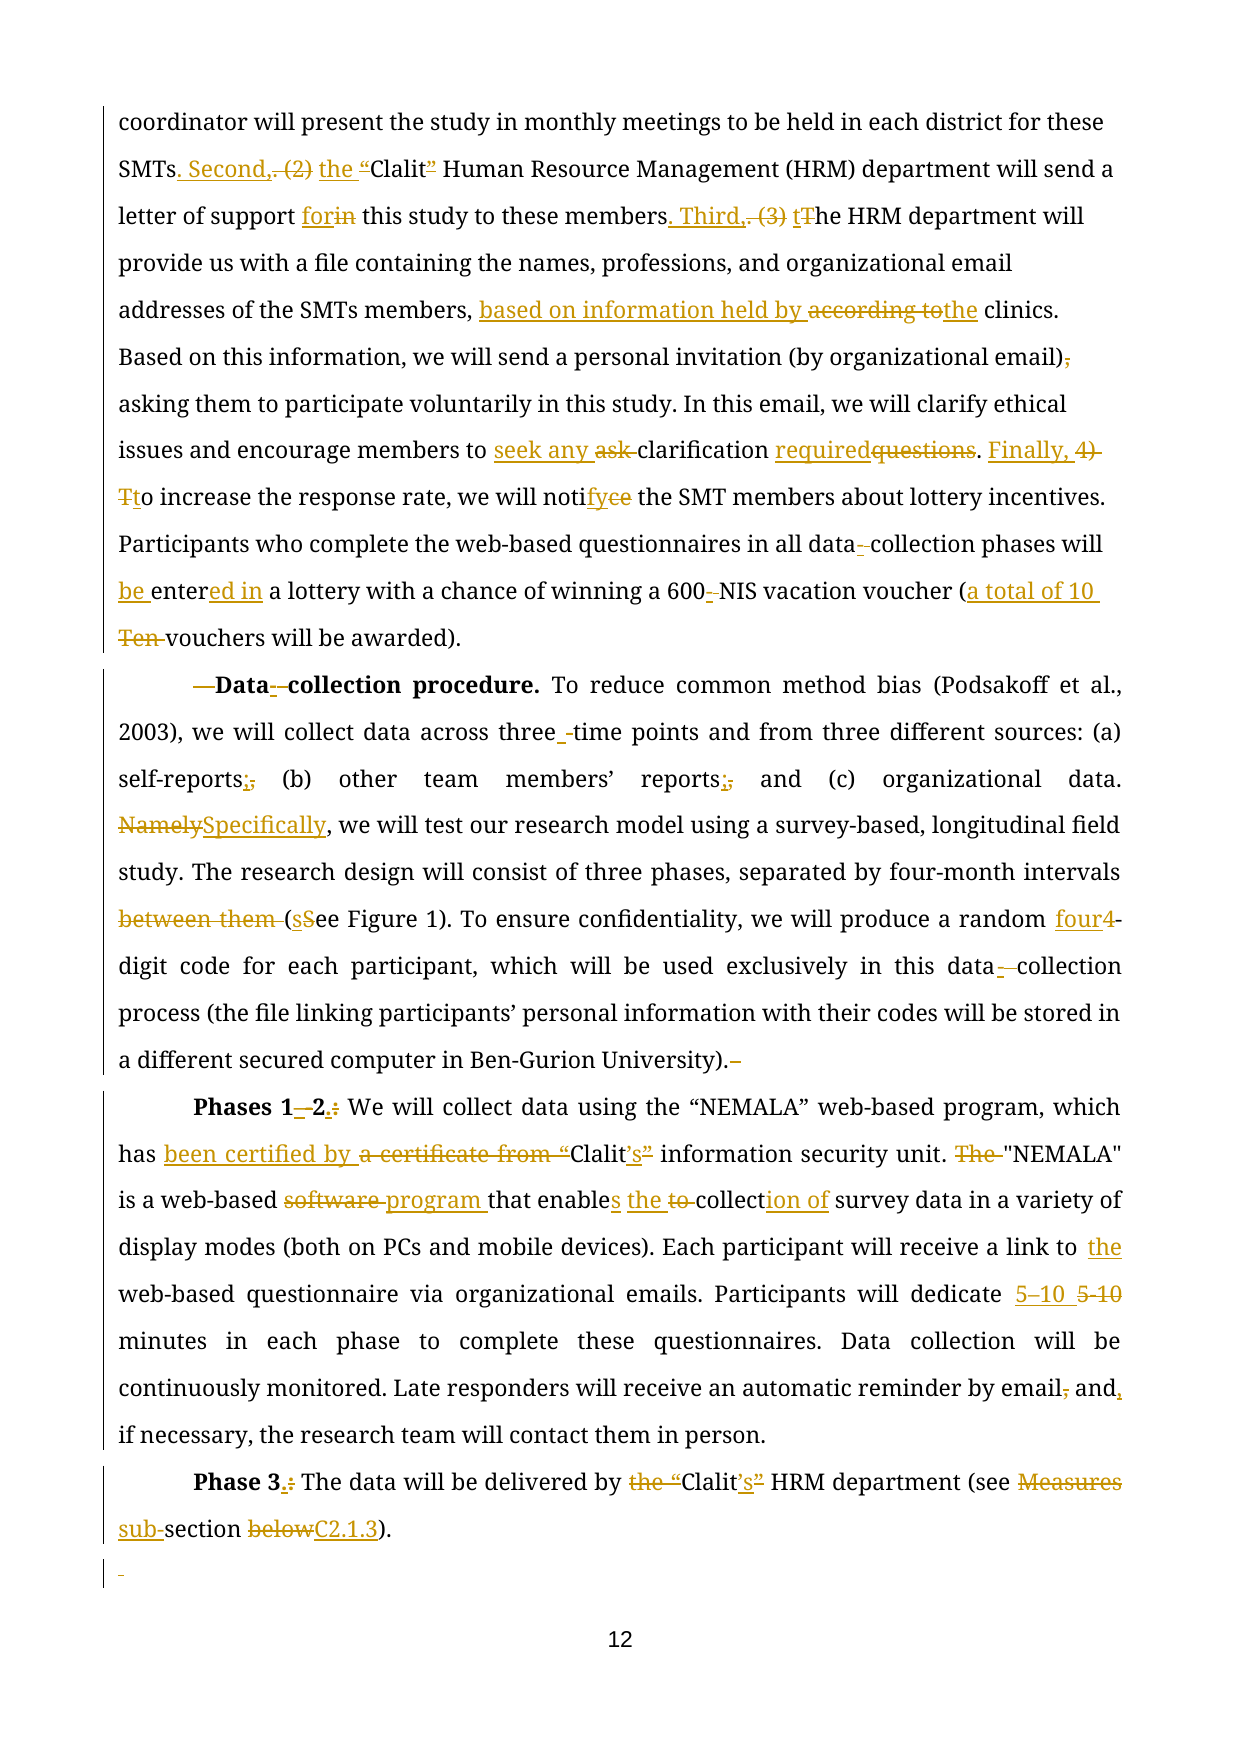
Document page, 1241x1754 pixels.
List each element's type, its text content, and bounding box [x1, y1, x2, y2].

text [118, 106, 1122, 653]
text Datacollection procedure. To reduce common method bias (Podsakoff et al., 2003), we will collect data across threetime points and from three different sources: (a) self-reports (b) other team members’ reports and (c) organizational data. , we will test our research model using a survey-based, longitudinal field study. The research design will consist of three phases, separated by four-month intervals (ee Figure 1). To ensure confidentiality, we will produce a random -digit code for each participant, which will be used exclusively in this datacollection process (the file linking participants’ personal information with their codes will be stored in a different secured computer in Ben-Gurion University). [118, 669, 1122, 1075]
text Phase 3 The data will be delivered by Clalit HRM department (see section ). [118, 1466, 1122, 1544]
text Phases 12 We will collect data using the “NEMALA” web-based program, which has Clalit information security unit. "NEMALA" is a web-based that enable collect survey data in a variety of display modes (both on PCs and mobile devices). Each participant will receive a link to web-based questionnaire via organizational emails. Participants will dedicate minutes in each phase to complete these questionnaires. Data collection will be continuously monitored. Late responders will receive an automatic reminder by email and if necessary, the research team will contact them in person. [118, 1091, 1122, 1450]
